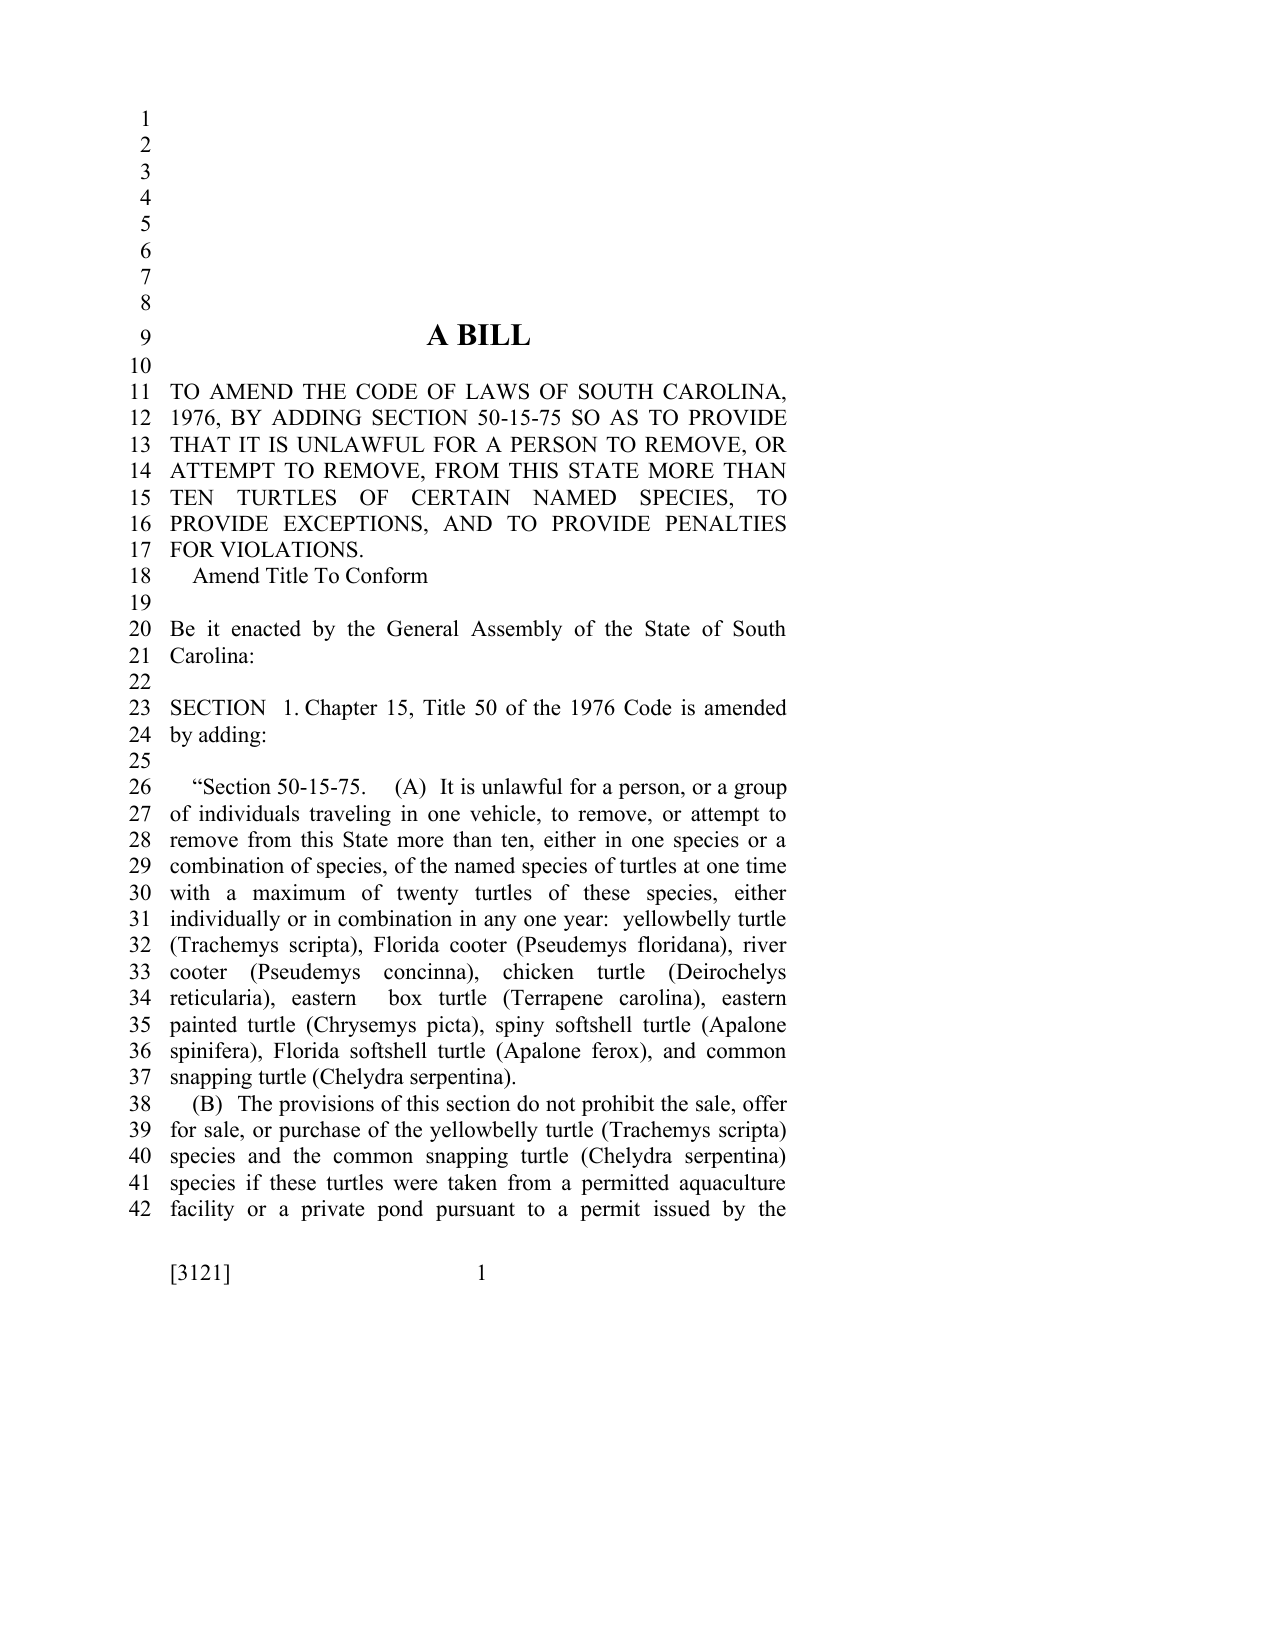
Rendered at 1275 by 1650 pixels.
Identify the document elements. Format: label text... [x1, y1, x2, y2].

text SECTION 1. Chapter 15, Title 50 of the 1976 Code is amended by adding: [169, 694, 787, 747]
text TO AMEND THE CODE OF LAWS OF SOUTH CAROLINA, 1976, BY ADDING SECTION 50-15-75 SO AS TO PROVIDE THAT IT IS UNLAWFUL FOR A PERSON TO REMOVE, OR ATTEMPT TO REMOVE, FROM THIS STATE MORE THAN TEN TURTLES OF CERTAIN NAMED SPECIES, TO PROVIDE EXCEPTIONS, AND TO PROVIDE PENALTIES FOR VIOLATIONS. [169, 378, 787, 563]
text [169, 1090, 787, 1221]
text Amend Title To Conform [169, 563, 787, 589]
text “Section 50-15-75. (A) It is unlawful for a person, or a group of individuals traveling in one vehicle, to remove, or attempt to remove from this State more than ten, either in one species or a combination of species, of the named species of turtles at one time with a maximum of twenty turtles of these species, either individually or in combination in any one year: yellowbelly turtle (Trachemys scripta), Florida cooter (Pseudemys floridana), river cooter (Pseudemys concinna), chicken turtle (Deirochelys reticularia), eastern box turtle (Terrapene carolina), eastern painted turtle (Chrysemys picta), spiny softshell turtle (Apalone spinifera), Florida softshell turtle (Apalone ferox), and common snapping turtle (Chelydra serpentina). [169, 773, 787, 1090]
text Be it enacted by the General Assembly of the State of South Carolina: [169, 615, 787, 668]
text A BILL [169, 316, 787, 352]
